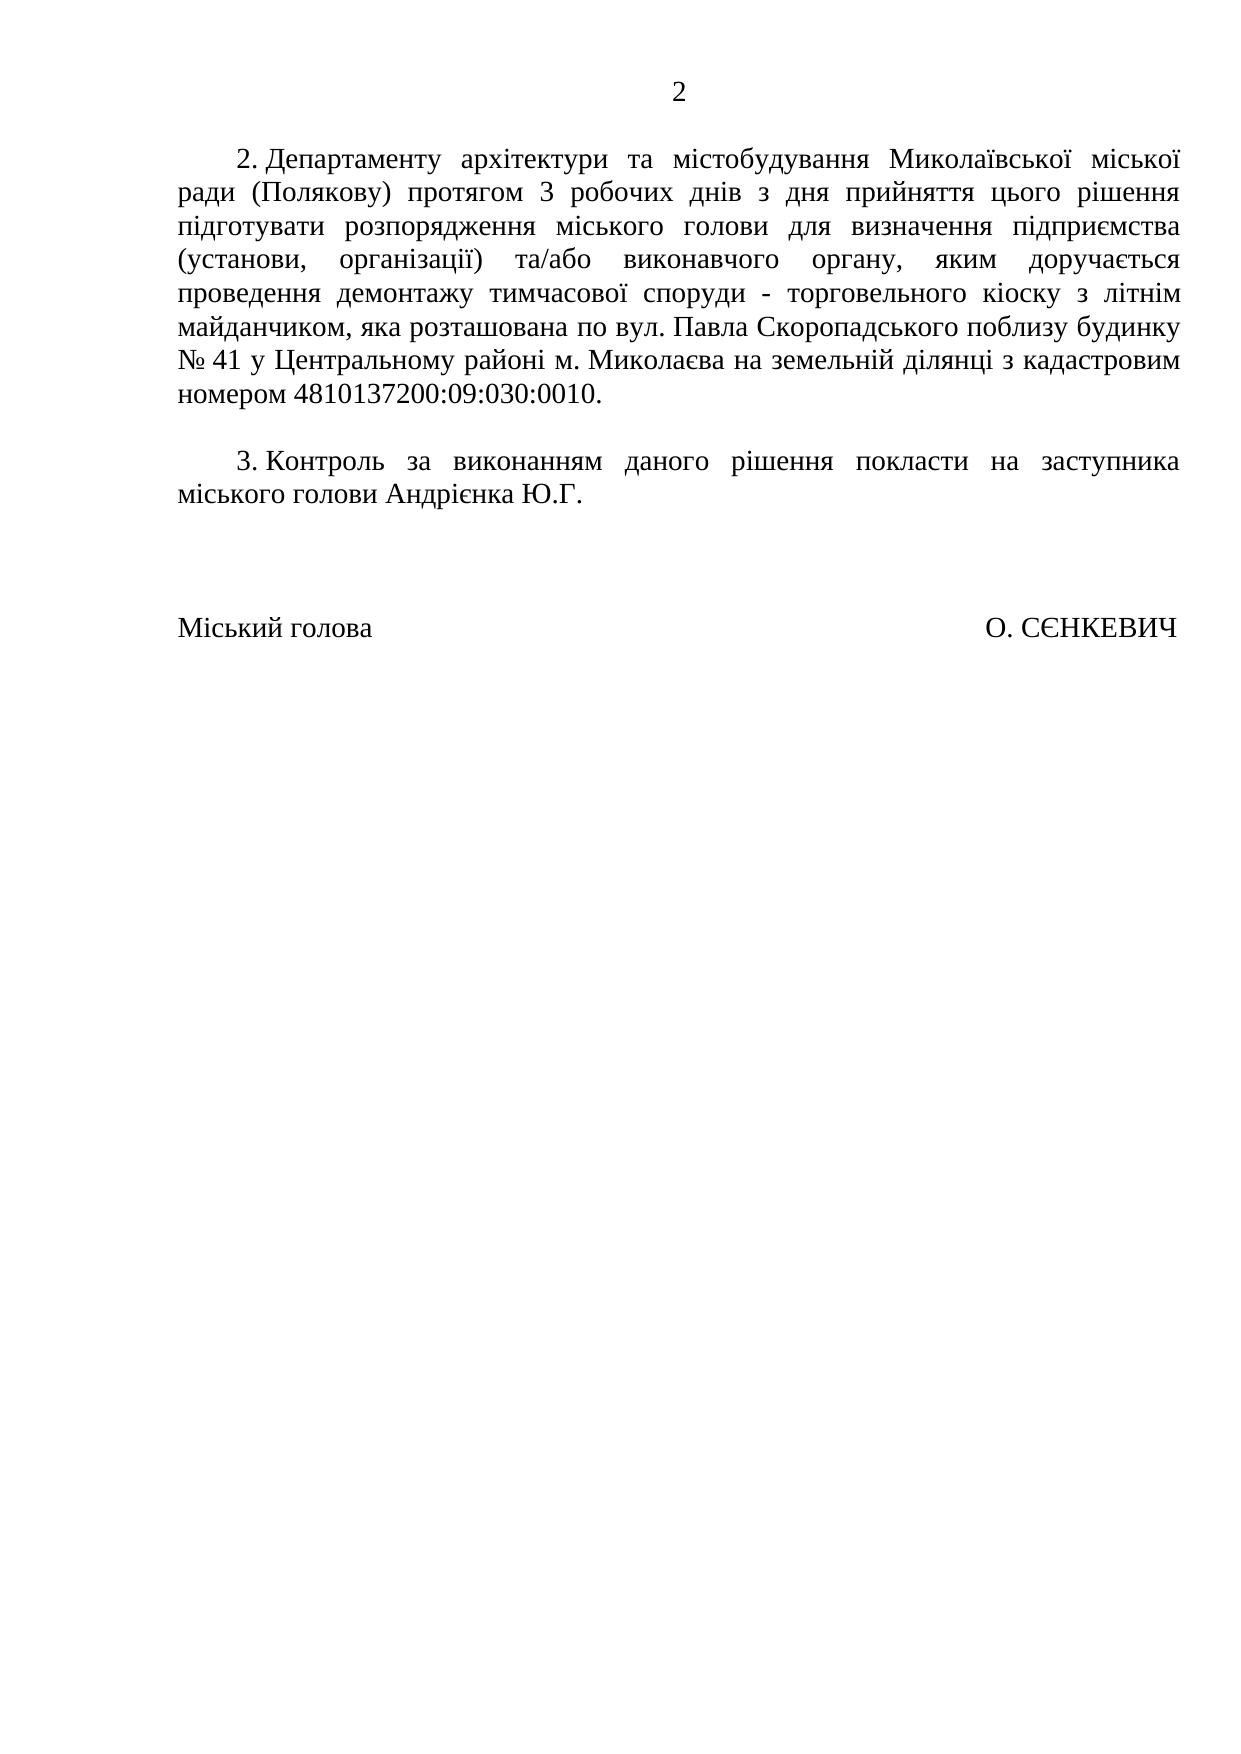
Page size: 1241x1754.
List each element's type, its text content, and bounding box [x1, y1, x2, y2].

text Міський голова О. СЄНКЕВИЧ [177, 611, 1181, 644]
text 2. Департаменту архітектури та містобудування Миколаївської міської ради (Полякову) протягом 3 робочих днів з дня прийняття цього рішення підготувати розпорядження міського голови для визначення підприємства (установи, організації) та/або виконавчого органу, яким доручається проведення демонтажу тимчасової споруди - торговельного кіоску з літнім майданчиком, яка розташована по вул. Павла Скоропадського поблизу будинку № 41 у Центральному районі м. Миколаєва на земельній ділянці з кадастровим номером 4810137200:09:030:0010. [177, 141, 1181, 409]
text 3. Контроль за виконанням даного рішення покласти на заступника міського голови Андрієнка Ю.Г. [177, 443, 1181, 510]
